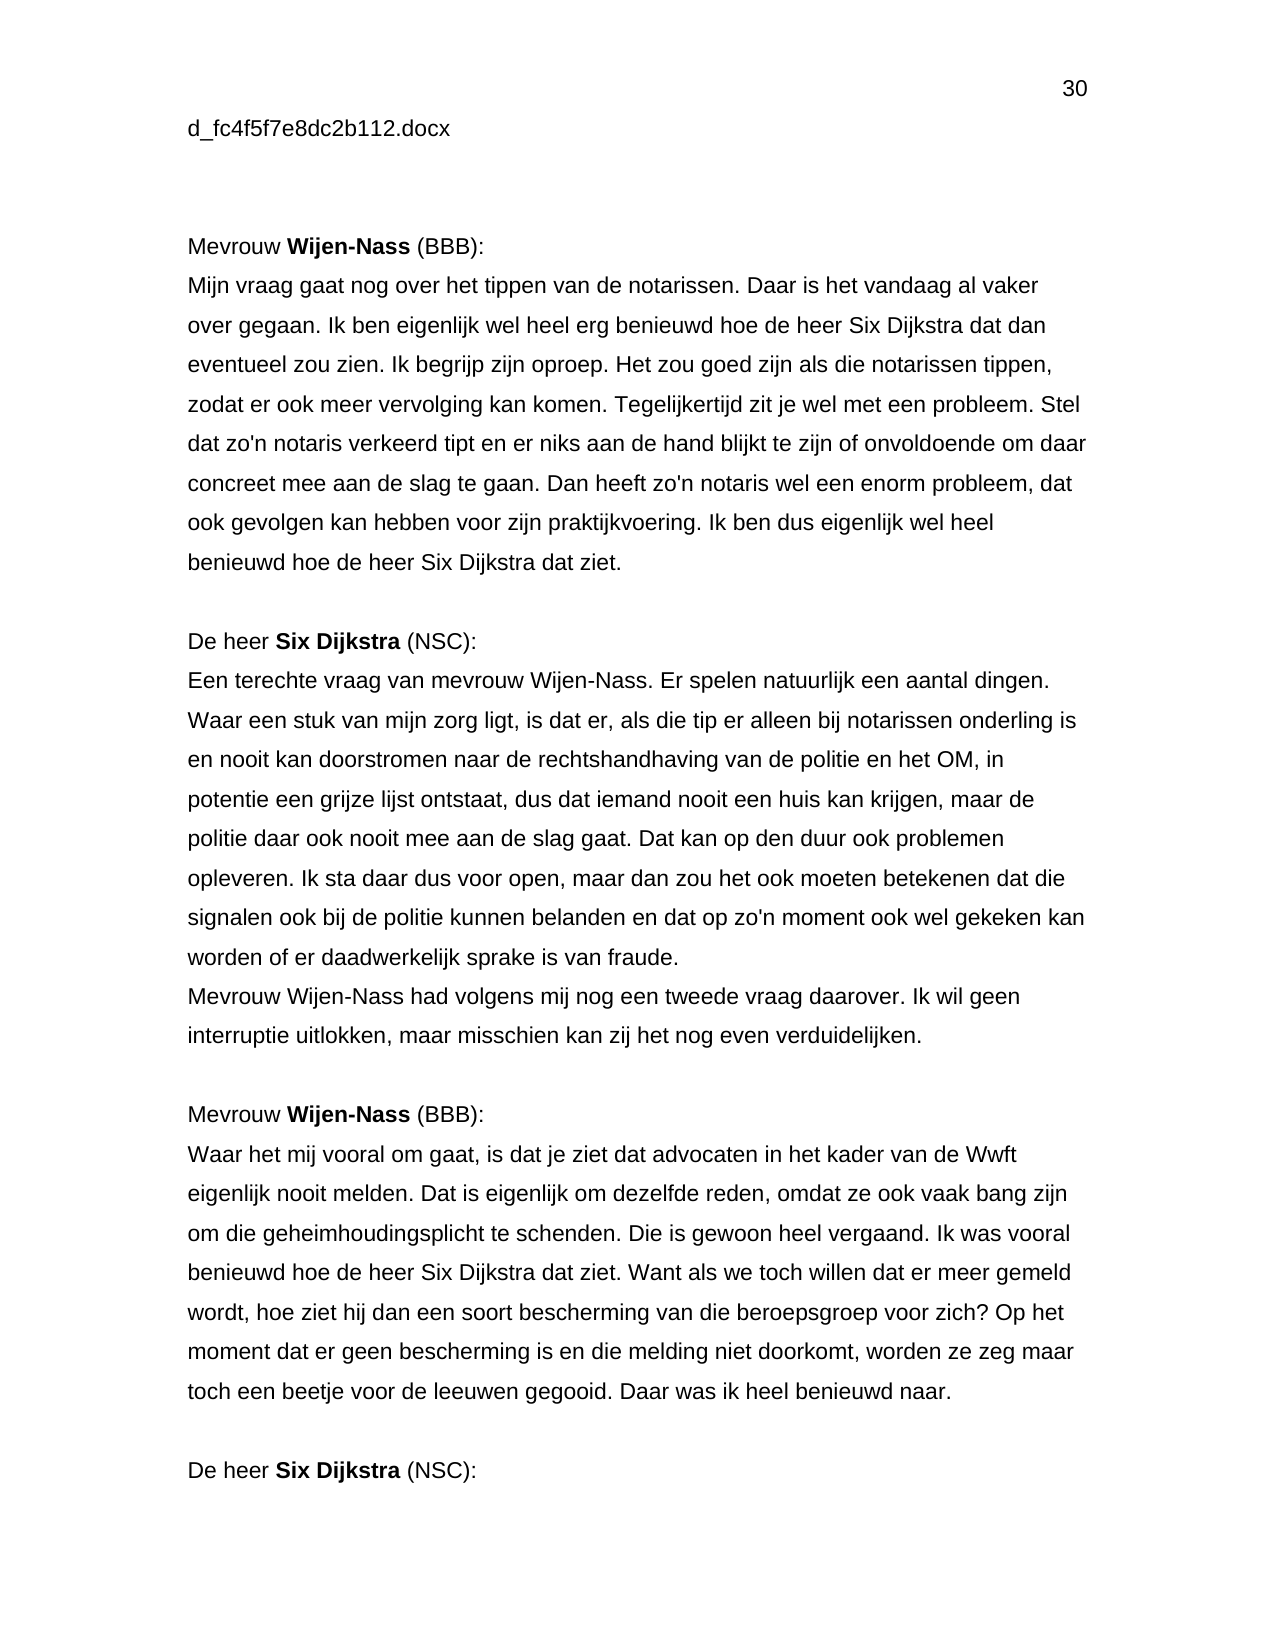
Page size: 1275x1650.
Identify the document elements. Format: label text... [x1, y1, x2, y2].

text Mevrouw Wijen-Nass had volgens mij nog een tweede vraag daarover. Ik wil geen interruptie uitlokken, maar misschien kan zij het nog even verduidelijken. [187, 983, 1087, 1049]
text Mijn vraag gaat nog over het tippen van de notarissen. Daar is het vandaag al vaker over gegaan. Ik ben eigenlijk wel heel erg benieuwd hoe de heer Six Dijkstra dat dan eventueel zou zien. Ik begrijp zijn oproep. Het zou goed zijn als die notarissen tippen, zodat er ook meer vervolging kan komen. Tegelijkertijd zit je wel met een probleem. Stel dat zo'n notaris verkeerd tipt en er niks aan de hand blijkt te zijn of onvoldoende om daar concreet mee aan de slag te gaan. Dan heeft zo'n notaris wel een enorm probleem, dat ook gevolgen kan hebben voor zijn praktijkvoering. Ik ben dus eigenlijk wel heel benieuwd hoe de heer Six Dijkstra dat ziet. [187, 272, 1087, 575]
text Waar het mij vooral om gaat, is dat je ziet dat advocaten in het kader van de Wwft eigenlijk nooit melden. Dat is eigenlijk om dezelfde reden, omdat ze ook vaak bang zijn om die geheimhoudingsplicht te schenden. Die is gewoon heel vergaand. Ik was vooral benieuwd hoe de heer Six Dijkstra dat ziet. Want als we toch willen dat er meer gemeld wordt, hoe ziet hij dan een soort bescherming van die beroepsgroep voor zich? Op het moment dat er geen bescherming is en die melding niet doorkomt, worden ze zeg maar toch een beetje voor de leeuwen gegooid. Daar was ik heel benieuwd naar. [187, 1141, 1087, 1404]
text De heer Six Dijkstra (NSC): [187, 628, 1087, 654]
text Een terechte vraag van mevrouw Wijen-Nass. Er spelen natuurlijk een aantal dingen. Waar een stuk van mijn zorg ligt, is dat er, als die tip er alleen bij notarissen onderling is en nooit kan doorstromen naar de rechtshandhaving van de politie en het OM, in potentie een grijze lijst ontstaat, dus dat iemand nooit een huis kan krijgen, maar de politie daar ook nooit mee aan de slag gaat. Dat kan op den duur ook problemen opleveren. Ik sta daar dus voor open, maar dan zou het ook moeten betekenen dat die signalen ook bij de politie kunnen belanden en dat op zo'n moment ook wel gekeken kan worden of er daadwerkelijk sprake is van fraude. [187, 667, 1087, 970]
text Mevrouw Wijen-Nass (BBB): [187, 1101, 1087, 1128]
text De heer Six Dijkstra (NSC): [187, 1457, 1087, 1483]
text Mevrouw Wijen-Nass (BBB): [187, 233, 1087, 259]
